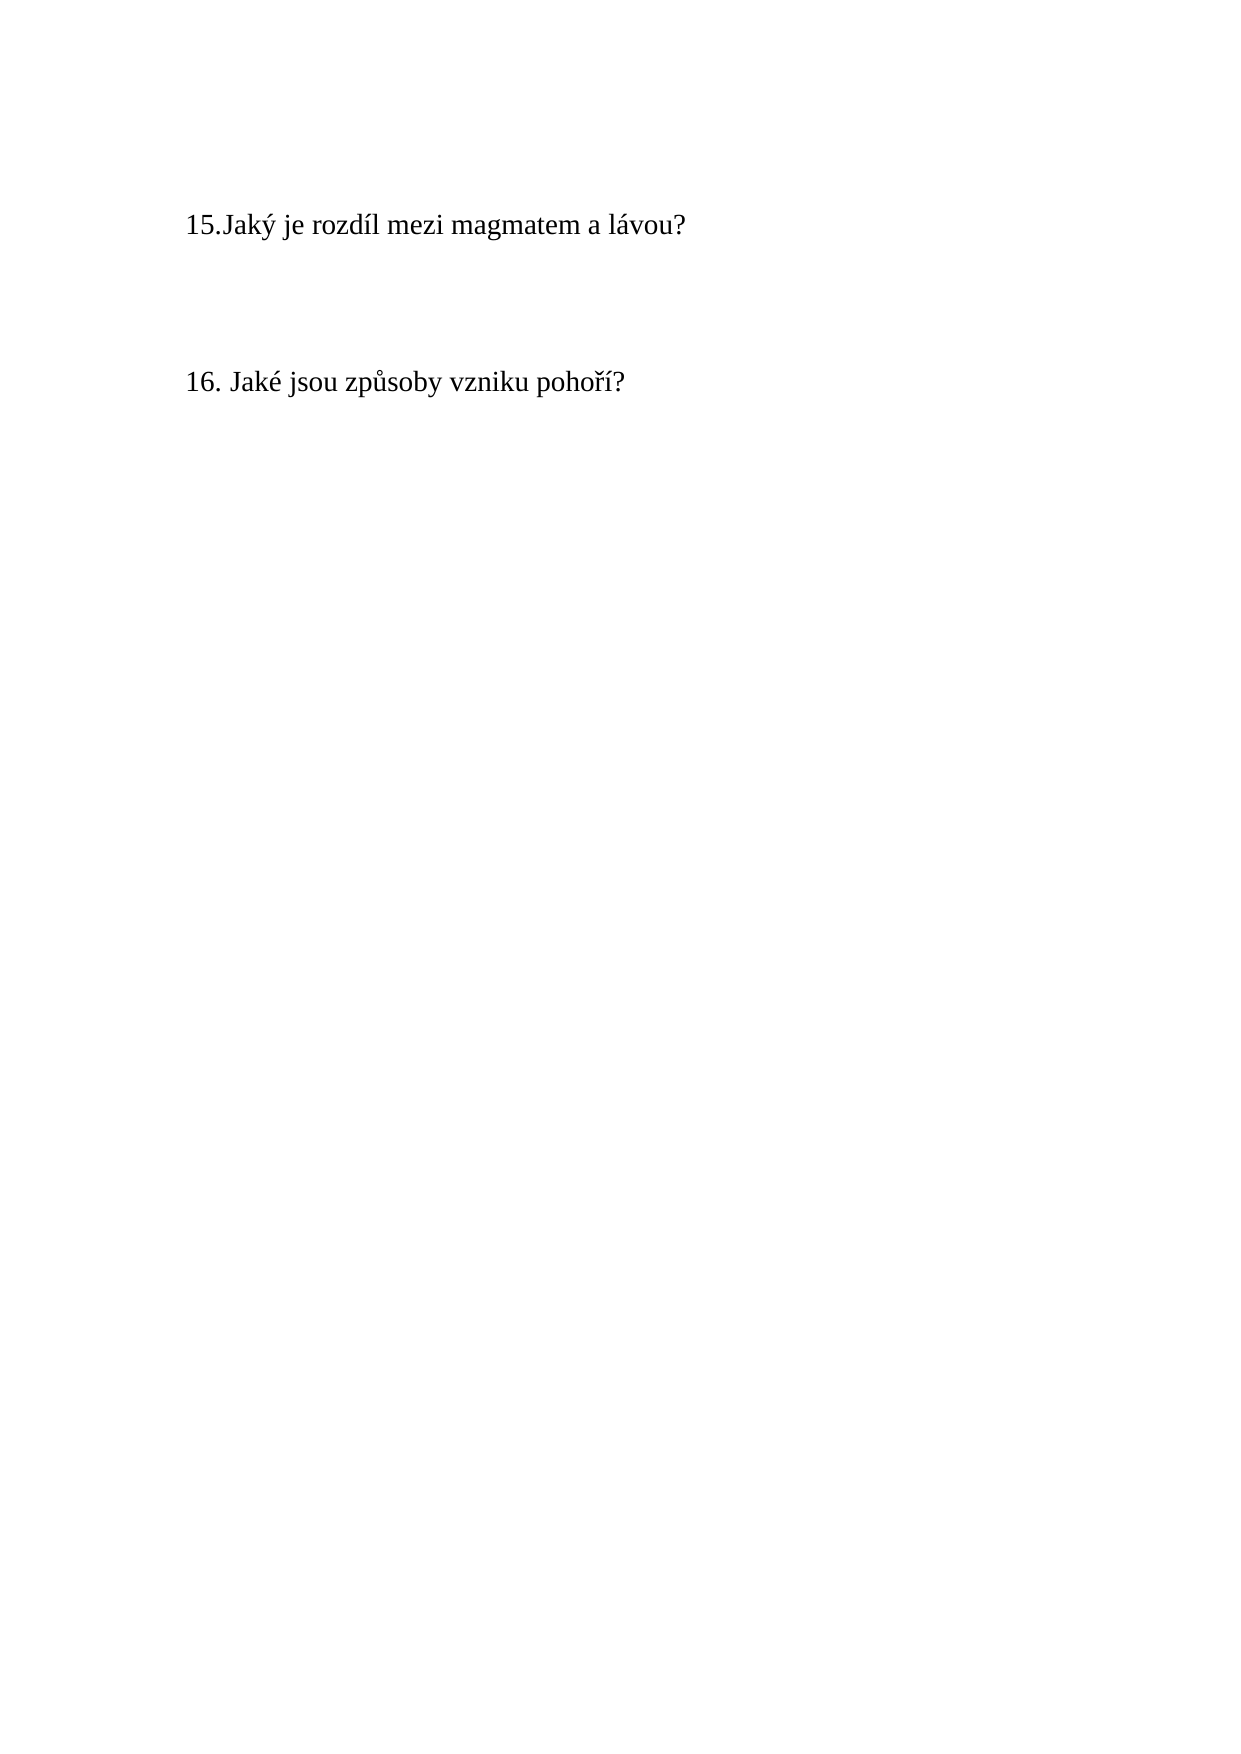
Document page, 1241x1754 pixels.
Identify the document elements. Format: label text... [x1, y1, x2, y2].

list Jaký je rozdíl mezi magmatem a lávou? [185, 207, 1093, 241]
list Jaké jsou způsoby vzniku pohoří? [185, 364, 1093, 398]
